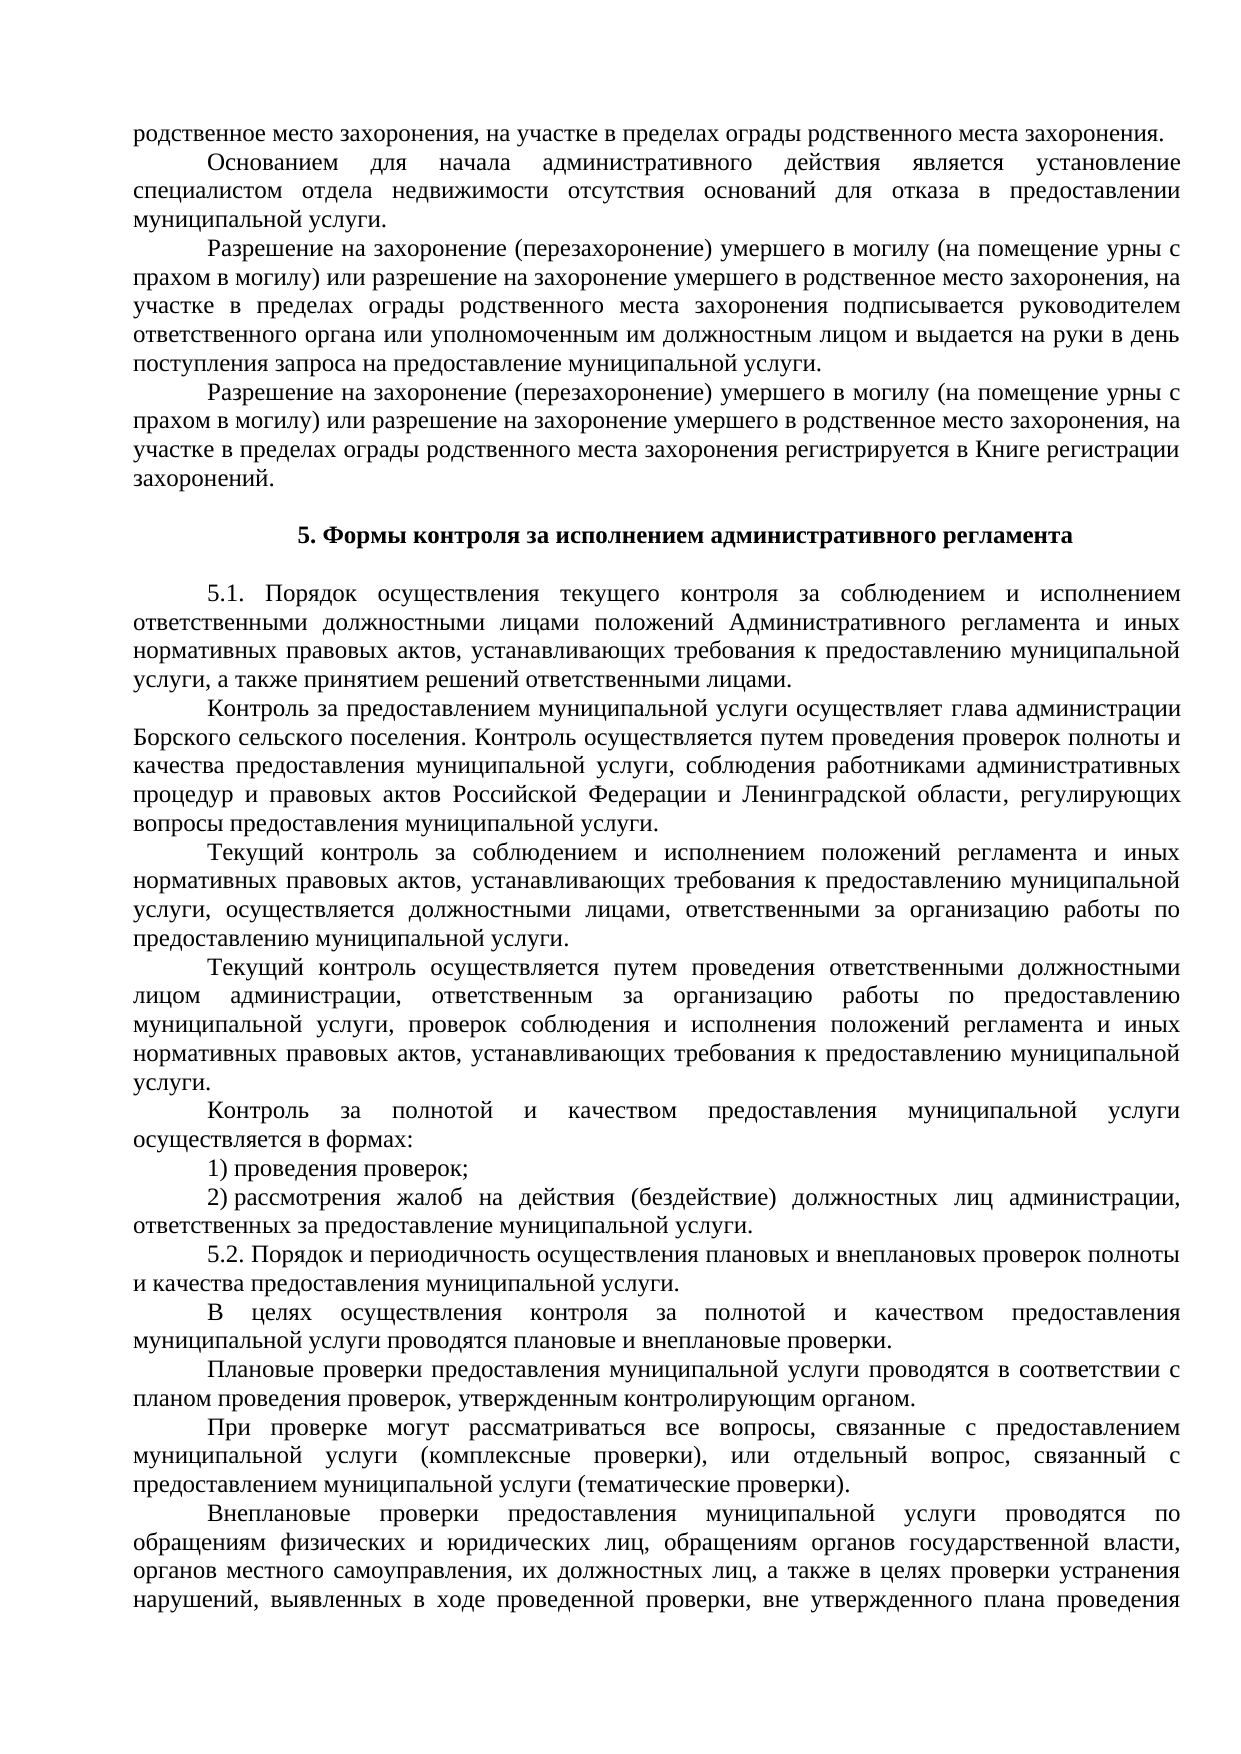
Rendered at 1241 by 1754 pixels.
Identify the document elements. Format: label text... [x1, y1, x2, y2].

text Основанием для начала административного действия является установление специалистом отдела недвижимости отсутствия оснований для отказа в предоставлении муниципальной услуги. [133, 147, 1181, 233]
text Контроль за предоставлением муниципальной услуги осуществляет глава администрации Борского сельского поселения. Контроль осуществляется путем проведения проверок полноты и качества предоставления муниципальной услуги, соблюдения работниками административных процедур и правовых актов Российской Федерации и Ленинградской области, регулирующих вопросы предоставления муниципальной услуги. [133, 693, 1181, 837]
text Контроль за полнотой и качеством предоставления муниципальной услуги осуществляется в формах: [133, 1096, 1181, 1153]
text 5.2. Порядок и периодичность осуществления плановых и внеплановых проверок полноты и качества предоставления муниципальной услуги. [133, 1239, 1181, 1297]
text Текущий контроль за соблюдением и исполнением положений регламента и иных нормативных правовых актов, устанавливающих требования к предоставлению муниципальной услуги, осуществляется должностными лицами, ответственными за организацию работы по предоставлению муниципальной услуги. [133, 837, 1181, 952]
text 5. Формы контроля за исполнением административного регламента [133, 521, 1181, 549]
text Текущий контроль осуществляется путем проведения ответственными должностными лицом администрации, ответственным за организацию работы по предоставлению муниципальной услуги, проверок соблюдения и исполнения положений регламента и иных нормативных правовых актов, устанавливающих требования к предоставлению муниципальной услуги. [133, 952, 1181, 1096]
text Разрешение на захоронение (перезахоронение) умершего в могилу (на помещение урны с прахом в могилу) или разрешение на захоронение умершего в родственное место захоронения, на участке в пределах ограды родственного места захоронения подписывается руководителем ответственного органа или уполномоченным им должностным лицом и выдается на руки в день поступления запроса на предоставление муниципальной услуги. [133, 233, 1181, 377]
text Плановые проверки предоставления муниципальной услуги проводятся в соответствии с планом проведения проверок, утвержденным контролирующим органом. [133, 1354, 1181, 1412]
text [133, 118, 1181, 147]
text 1) проведения проверок; [133, 1153, 1181, 1182]
text 5.1. Порядок осуществления текущего контроля за соблюдением и исполнением ответственными должностными лицами положений Административного регламента и иных нормативных правовых актов, устанавливающих требования к предоставлению муниципальной услуги, а также принятием решений ответственными лицами. [133, 578, 1181, 693]
text 2) рассмотрения жалоб на действия (бездействие) должностных лиц администрации, ответственных за предоставление муниципальной услуги. [133, 1182, 1181, 1239]
text Разрешение на захоронение (перезахоронение) умершего в могилу (на помещение урны с прахом в могилу) или разрешение на захоронение умершего в родственное место захоронения, на участке в пределах ограды родственного места захоронения регистрируется в Книге регистрации захоронений. [133, 377, 1181, 492]
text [133, 1498, 1181, 1613]
text В целях осуществления контроля за полнотой и качеством предоставления муниципальной услуги проводятся плановые и внеплановые проверки. [133, 1297, 1181, 1354]
text При проверке могут рассматриваться все вопросы, связанные с предоставлением муниципальной услуги (комплексные проверки), или отдельный вопрос, связанный с предоставлением муниципальной услуги (тематические проверки). [133, 1412, 1181, 1498]
